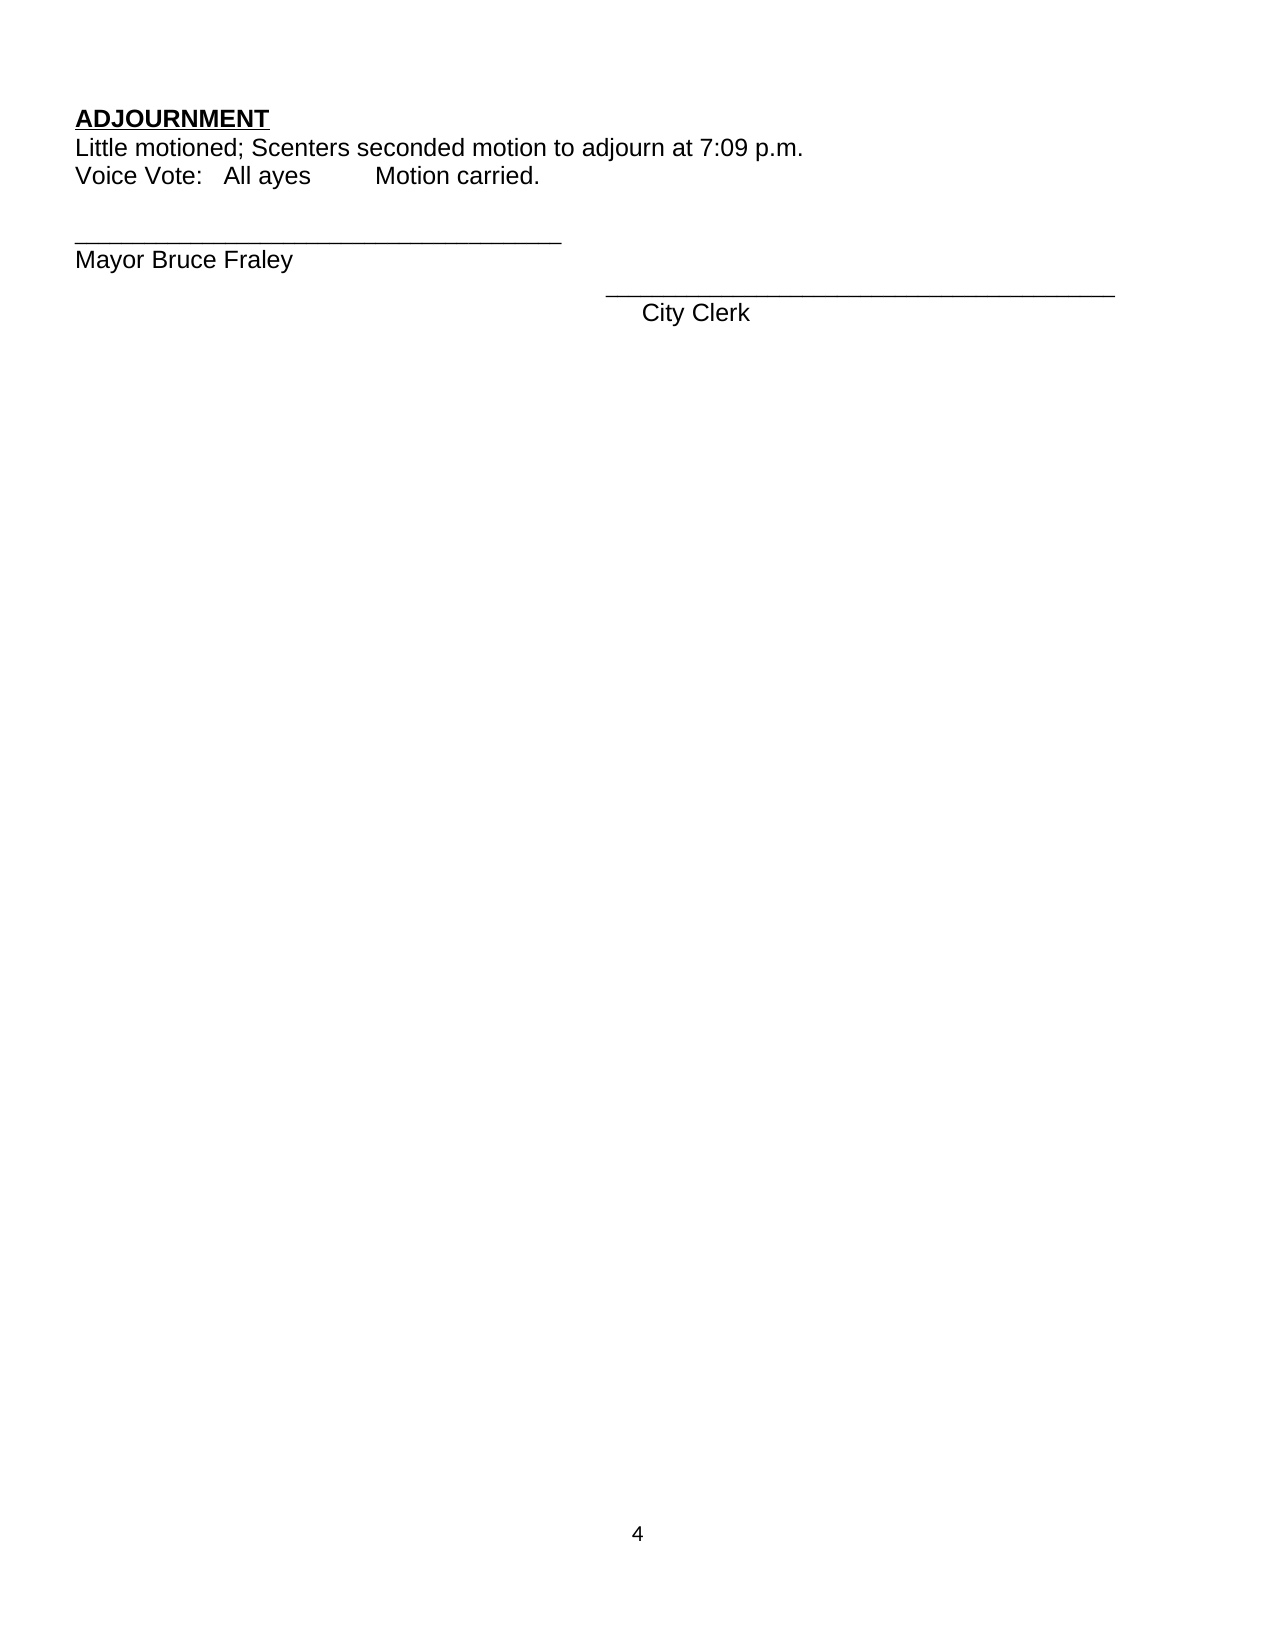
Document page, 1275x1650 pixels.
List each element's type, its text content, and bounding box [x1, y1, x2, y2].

text __________________________________________ [75, 221, 1200, 245]
text Little motioned; Scenters seconded motion to adjourn at 7:09 p.m. [75, 132, 1200, 161]
text ADJOURNMENT [75, 104, 1200, 132]
text Voice Vote: All ayes Motion carried. [75, 161, 1200, 190]
text ____________________________________________ [525, 274, 1200, 298]
text Mayor Bruce Fraley [75, 245, 1200, 274]
text City Clerk [525, 298, 1200, 327]
